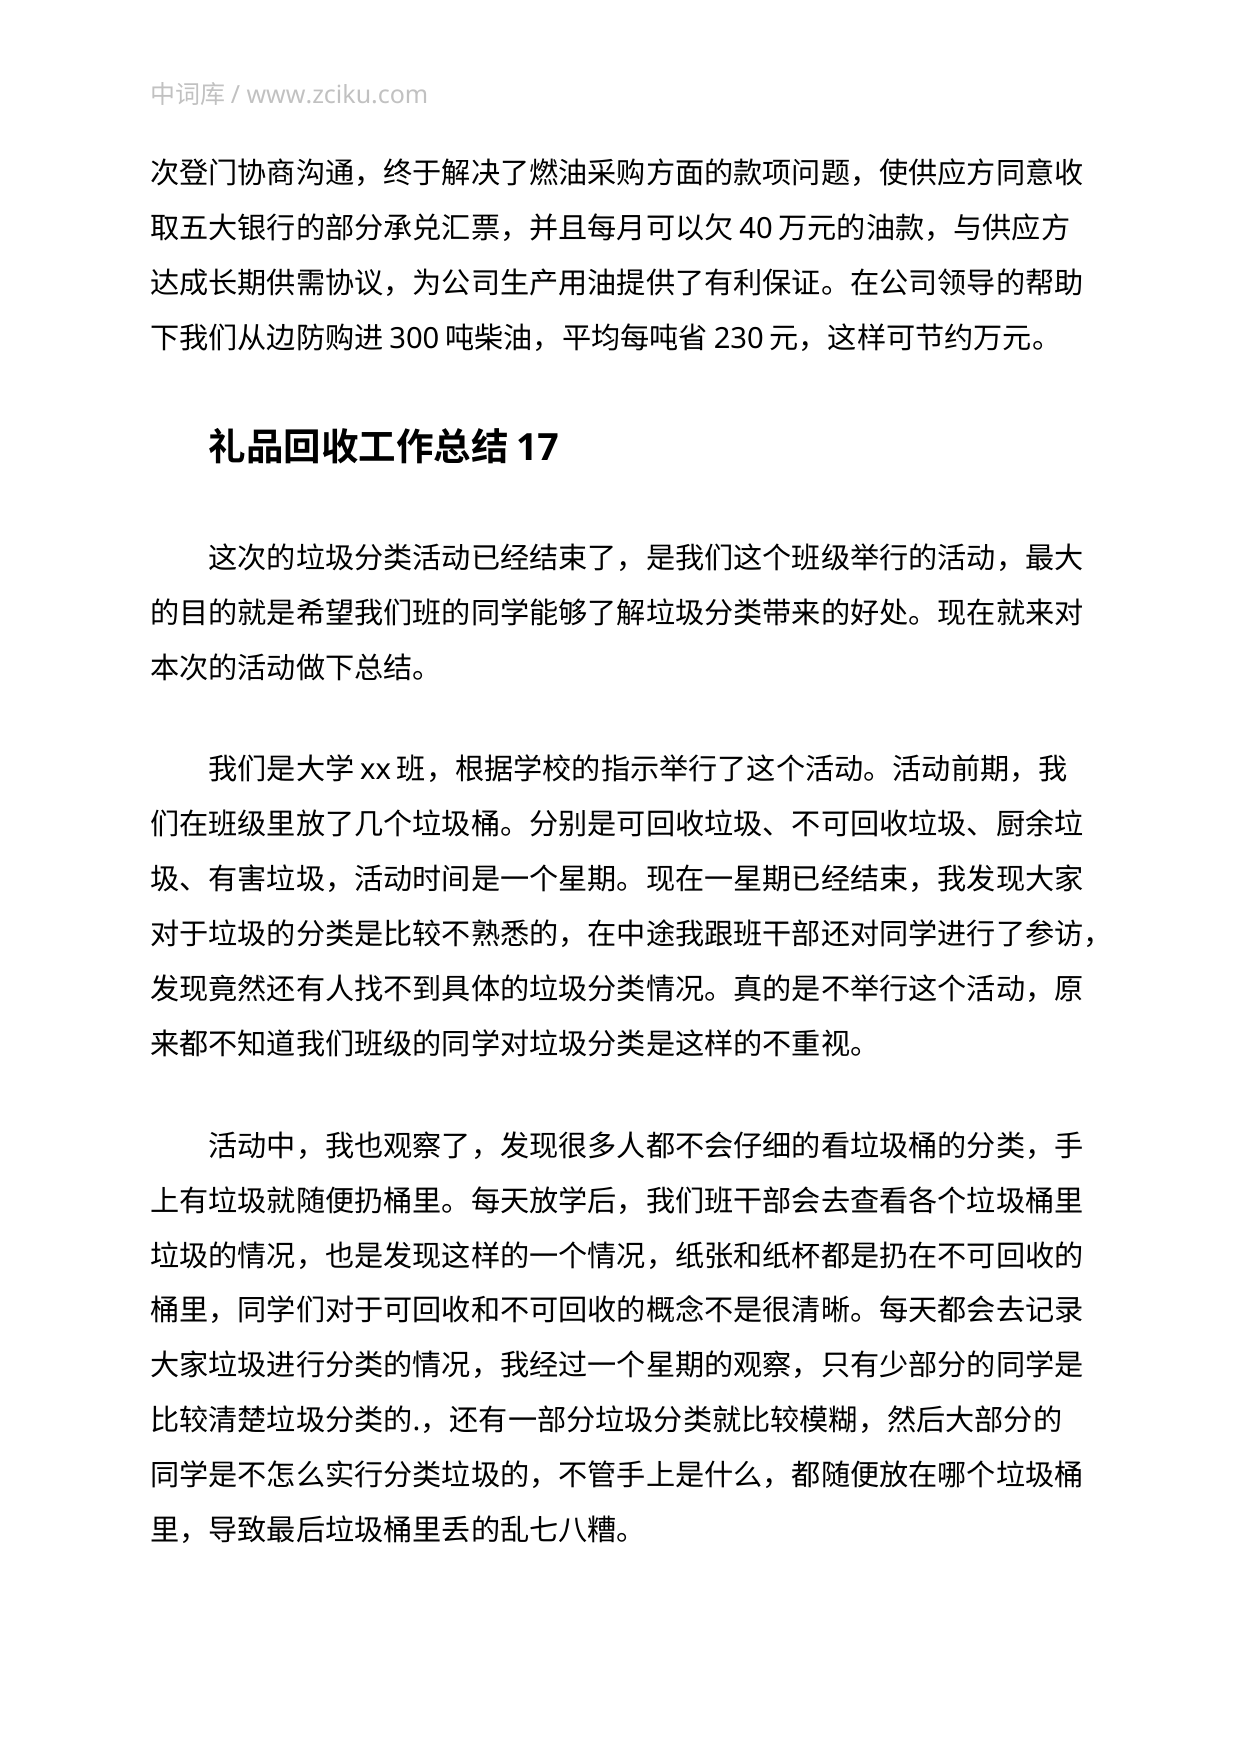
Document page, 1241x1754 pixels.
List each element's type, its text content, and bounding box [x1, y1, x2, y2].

text 礼品回收工作总结17 [150, 417, 1090, 471]
text 活动中，我也观察了，发现很多人都不会仔细的看垃圾桶的分类，手上有垃圾就随便扔桶里。每天放学后，我们班干部会去查看各个垃圾桶里垃圾的情况，也是发现这样的一个情况，纸张和纸杯都是扔在不可回收的桶里，同学们对于可回收和不可回收的概念不是很清晰。每天都会去记录大家垃圾进行分类的情况，我经过一个星期的观察，只有少部分的同学是比较清楚垃圾分类的.，还有一部分垃圾分类就比较模糊，然后大部分的同学是不怎么实行分类垃圾的，不管手上是什么，都随便放在哪个垃圾桶里，导致最后垃圾桶里丢的乱七八糟。 [150, 1122, 1090, 1549]
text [150, 150, 1090, 357]
text 我们是大学xx班，根据学校的指示举行了这个活动。活动前期，我们在班级里放了几个垃圾桶。分别是可回收垃圾、不可回收垃圾、厨余垃圾、有害垃圾，活动时间是一个星期。现在一星期已经结束，我发现大家对于垃圾的分类是比较不熟悉的，在中途我跟班干部还对同学进行了参访，发现竟然还有人找不到具体的垃圾分类情况。真的是不举行这个活动，原来都不知道我们班级的同学对垃圾分类是这样的不重视。 [150, 746, 1090, 1063]
text 这次的垃圾分类活动已经结束了，是我们这个班级举行的活动，最大的目的就是希望我们班的同学能够了解垃圾分类带来的好处。现在就来对本次的活动做下总结。 [150, 534, 1090, 686]
